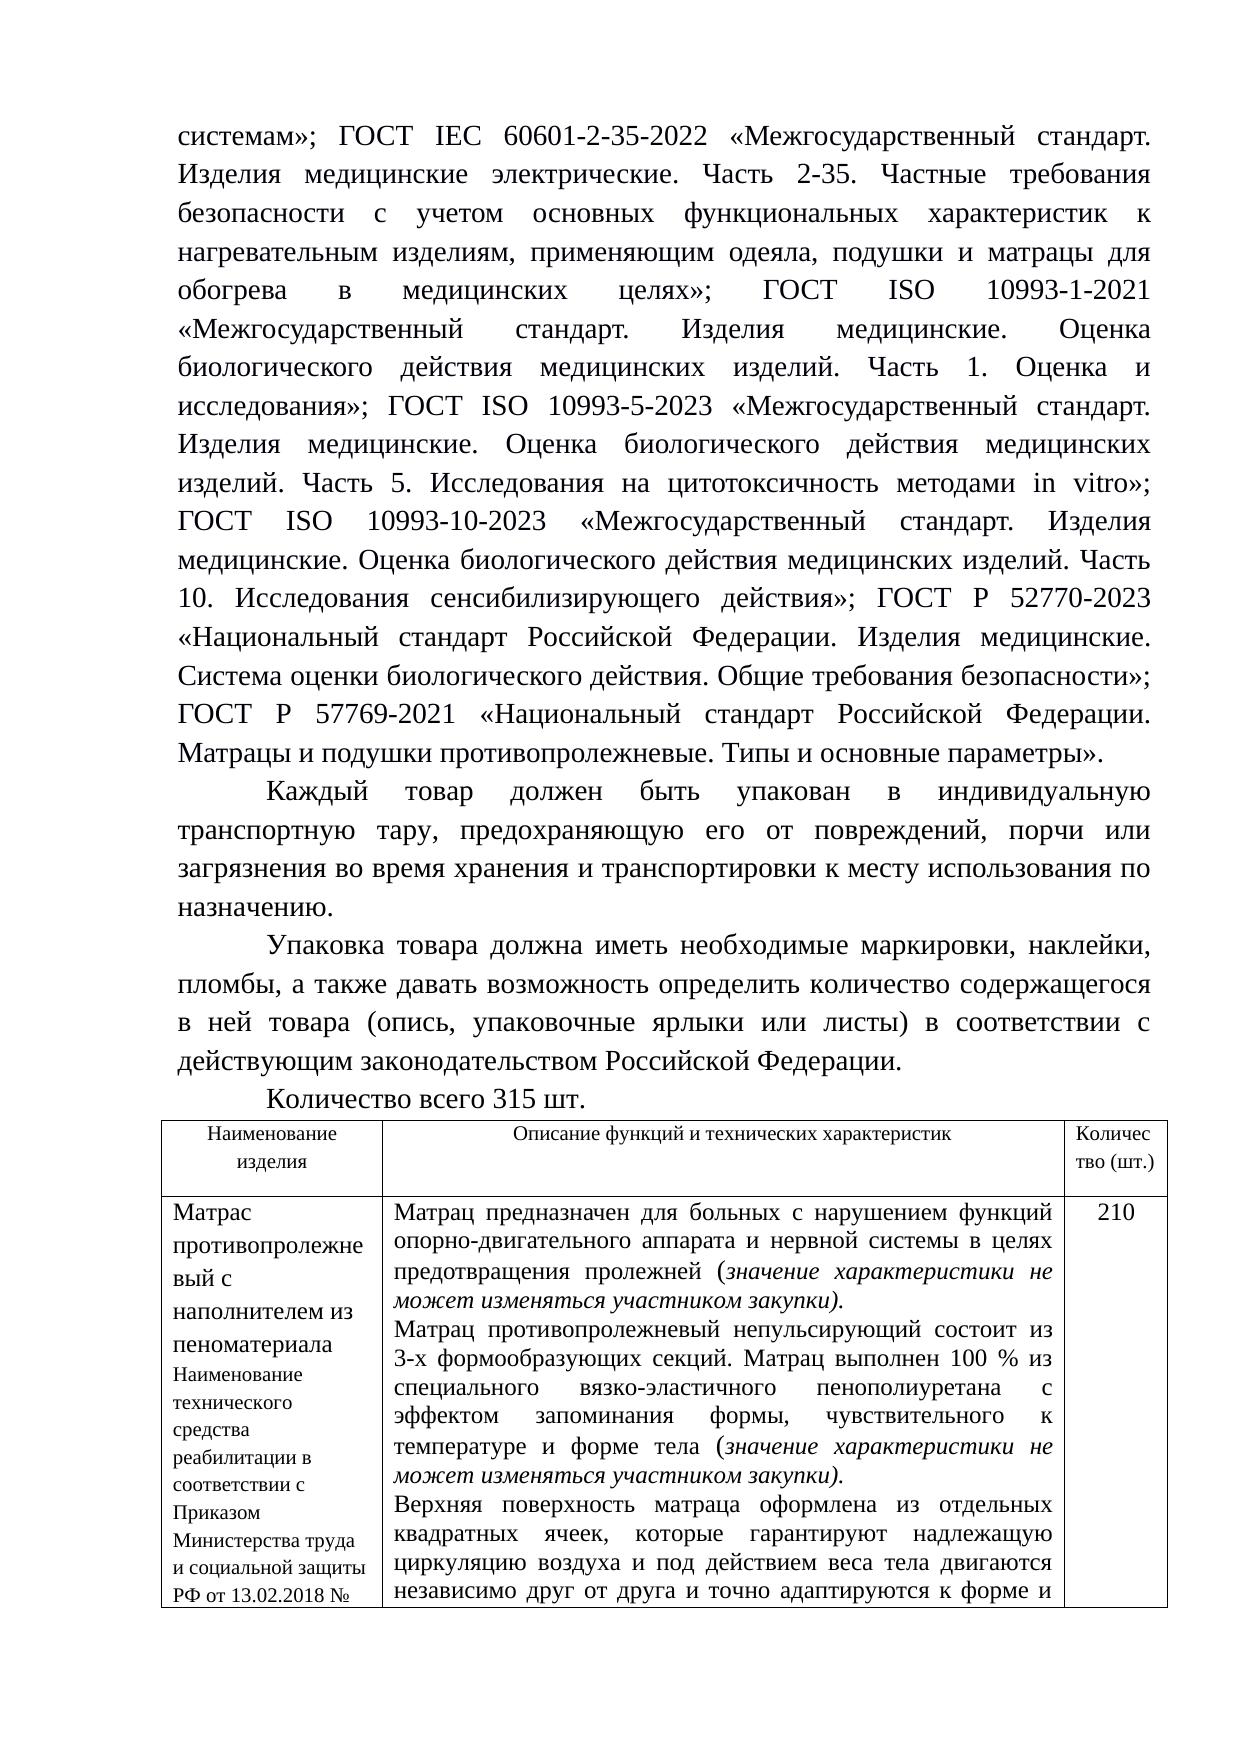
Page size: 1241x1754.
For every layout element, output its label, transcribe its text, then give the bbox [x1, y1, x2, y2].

table_header Наименование изделия [162, 1121, 382, 1196]
text Упаковка товара должна иметь необходимые маркировки, наклейки, пломбы, а также давать возможность определить количество содержащегося в ней товара (опись, упаковочные ярлыки или листы) в соответствии с действующим законодательством Российской Федерации. [177, 927, 1152, 1077]
table_header Описание функций и технических характеристик [383, 1121, 1064, 1196]
table_cell 210 [1065, 1197, 1167, 1607]
text Количество всего 315 шт. [177, 1082, 1152, 1115]
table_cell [383, 1197, 1064, 1607]
text Каждый товар должен быть упакован в индивидуальную транспортную тару, предохраняющую его от повреждений, порчи или загрязнения во время хранения и транспортировки к месту использования по назначению. [177, 773, 1152, 922]
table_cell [162, 1197, 382, 1607]
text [177, 118, 1152, 768]
table_header Количество (шт.) [1065, 1121, 1167, 1196]
